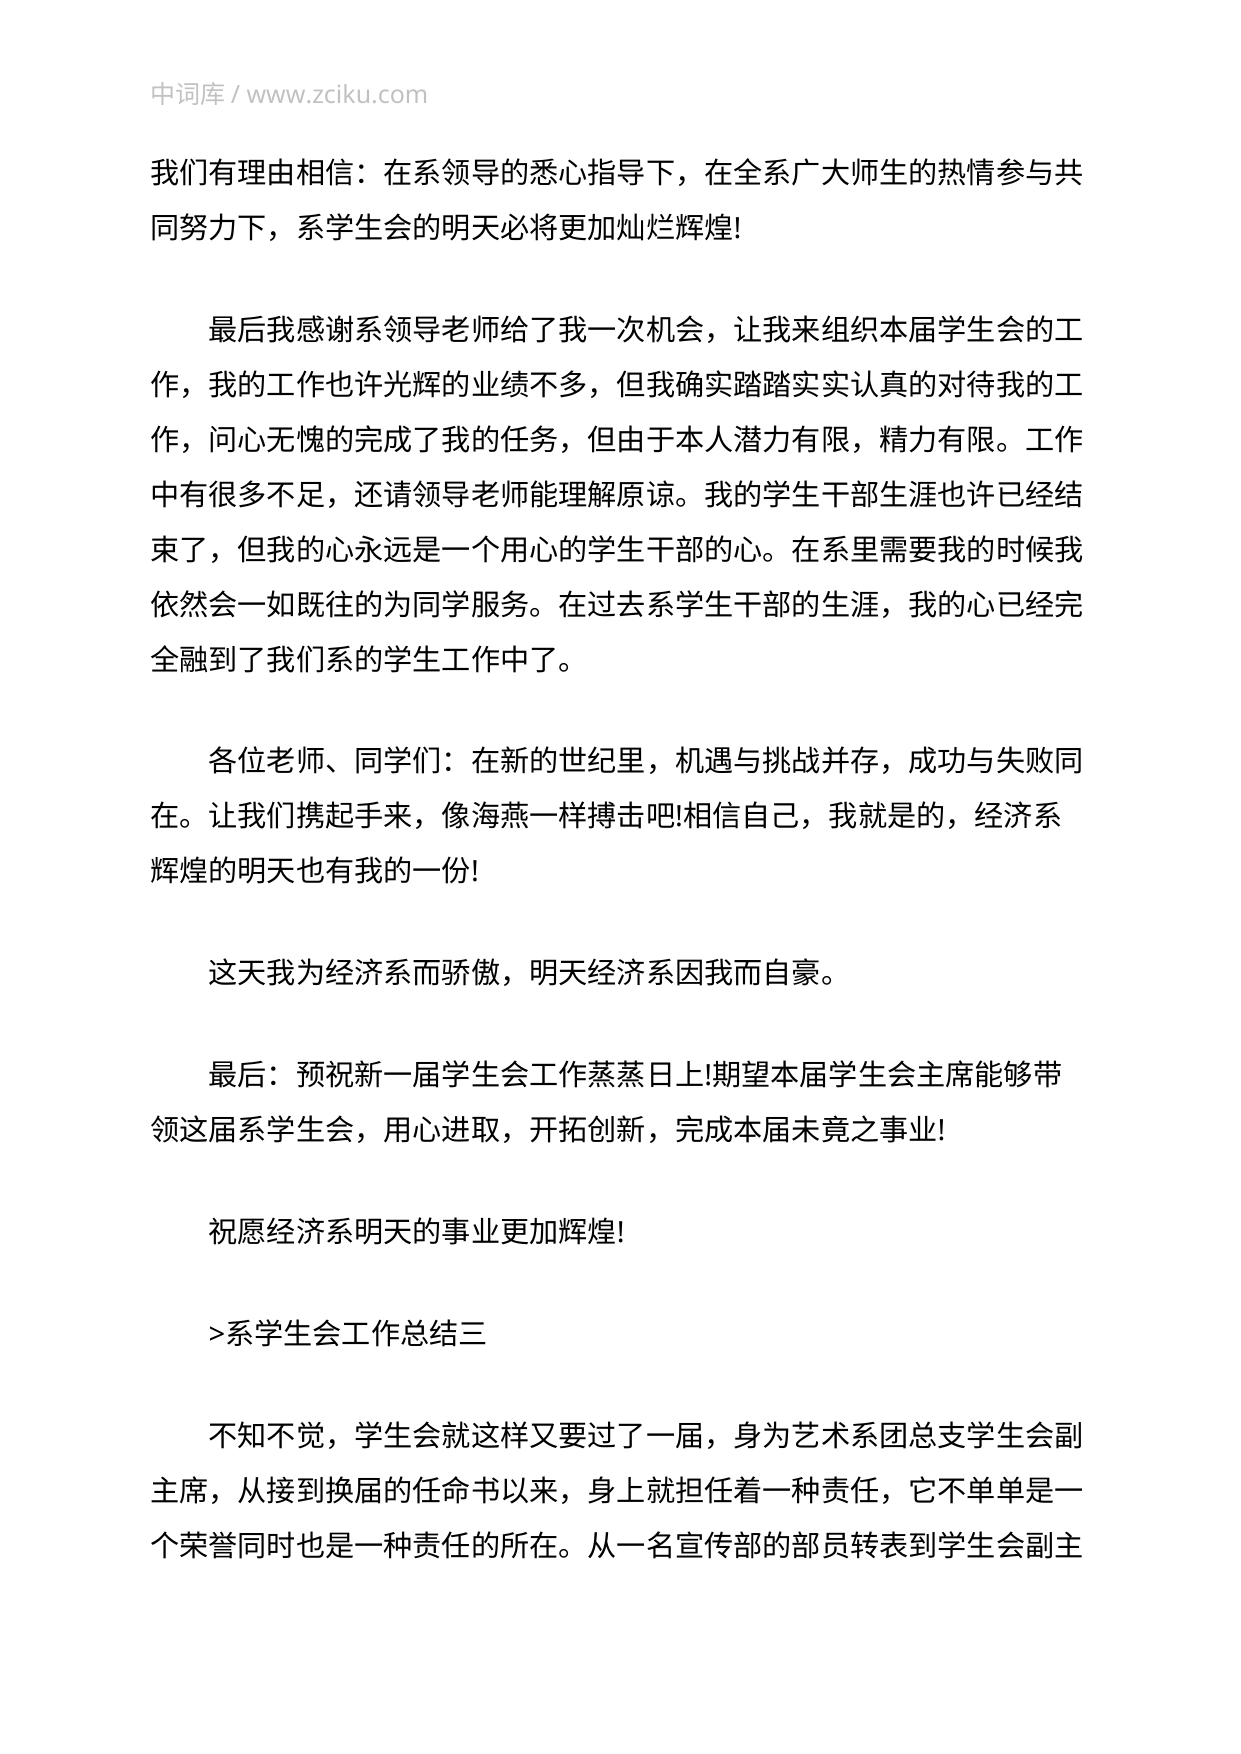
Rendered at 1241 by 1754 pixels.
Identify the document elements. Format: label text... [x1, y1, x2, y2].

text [150, 1413, 1090, 1565]
text 这天我为经济系而骄傲，明天经济系因我而自豪。 [150, 950, 1090, 992]
text 最后：预祝新一届学生会工作蒸蒸日上!期望本届学生会主席能够带领这届系学生会，用心进取，开拓创新，完成本届未竟之事业! [150, 1052, 1090, 1149]
text 各位老师、同学们：在新的世纪里，机遇与挑战并存，成功与失败同在。让我们携起手来，像海燕一样搏击吧!相信自己，我就是的，经济系辉煌的明天也有我的一份! [150, 738, 1090, 890]
text 最后我感谢系领导老师给了我一次机会，让我来组织本届学生会的工作，我的工作也许光辉的业绩不多，但我确实踏踏实实认真的对待我的工作，问心无愧的完成了我的任务，但由于本人潜力有限，精力有限。工作中有很多不足，还请领导老师能理解原谅。我的学生干部生涯也许已经结束了，但我的心永远是一个用心的学生干部的心。在系里需要我的时候我依然会一如既往的为同学服务。在过去系学生干部的生涯，我的心已经完全融到了我们系的学生工作中了。 [150, 307, 1090, 678]
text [150, 150, 1090, 247]
text 祝愿经济系明天的事业更加辉煌! [150, 1209, 1090, 1251]
text >系学生会工作总结三 [150, 1311, 1090, 1353]
